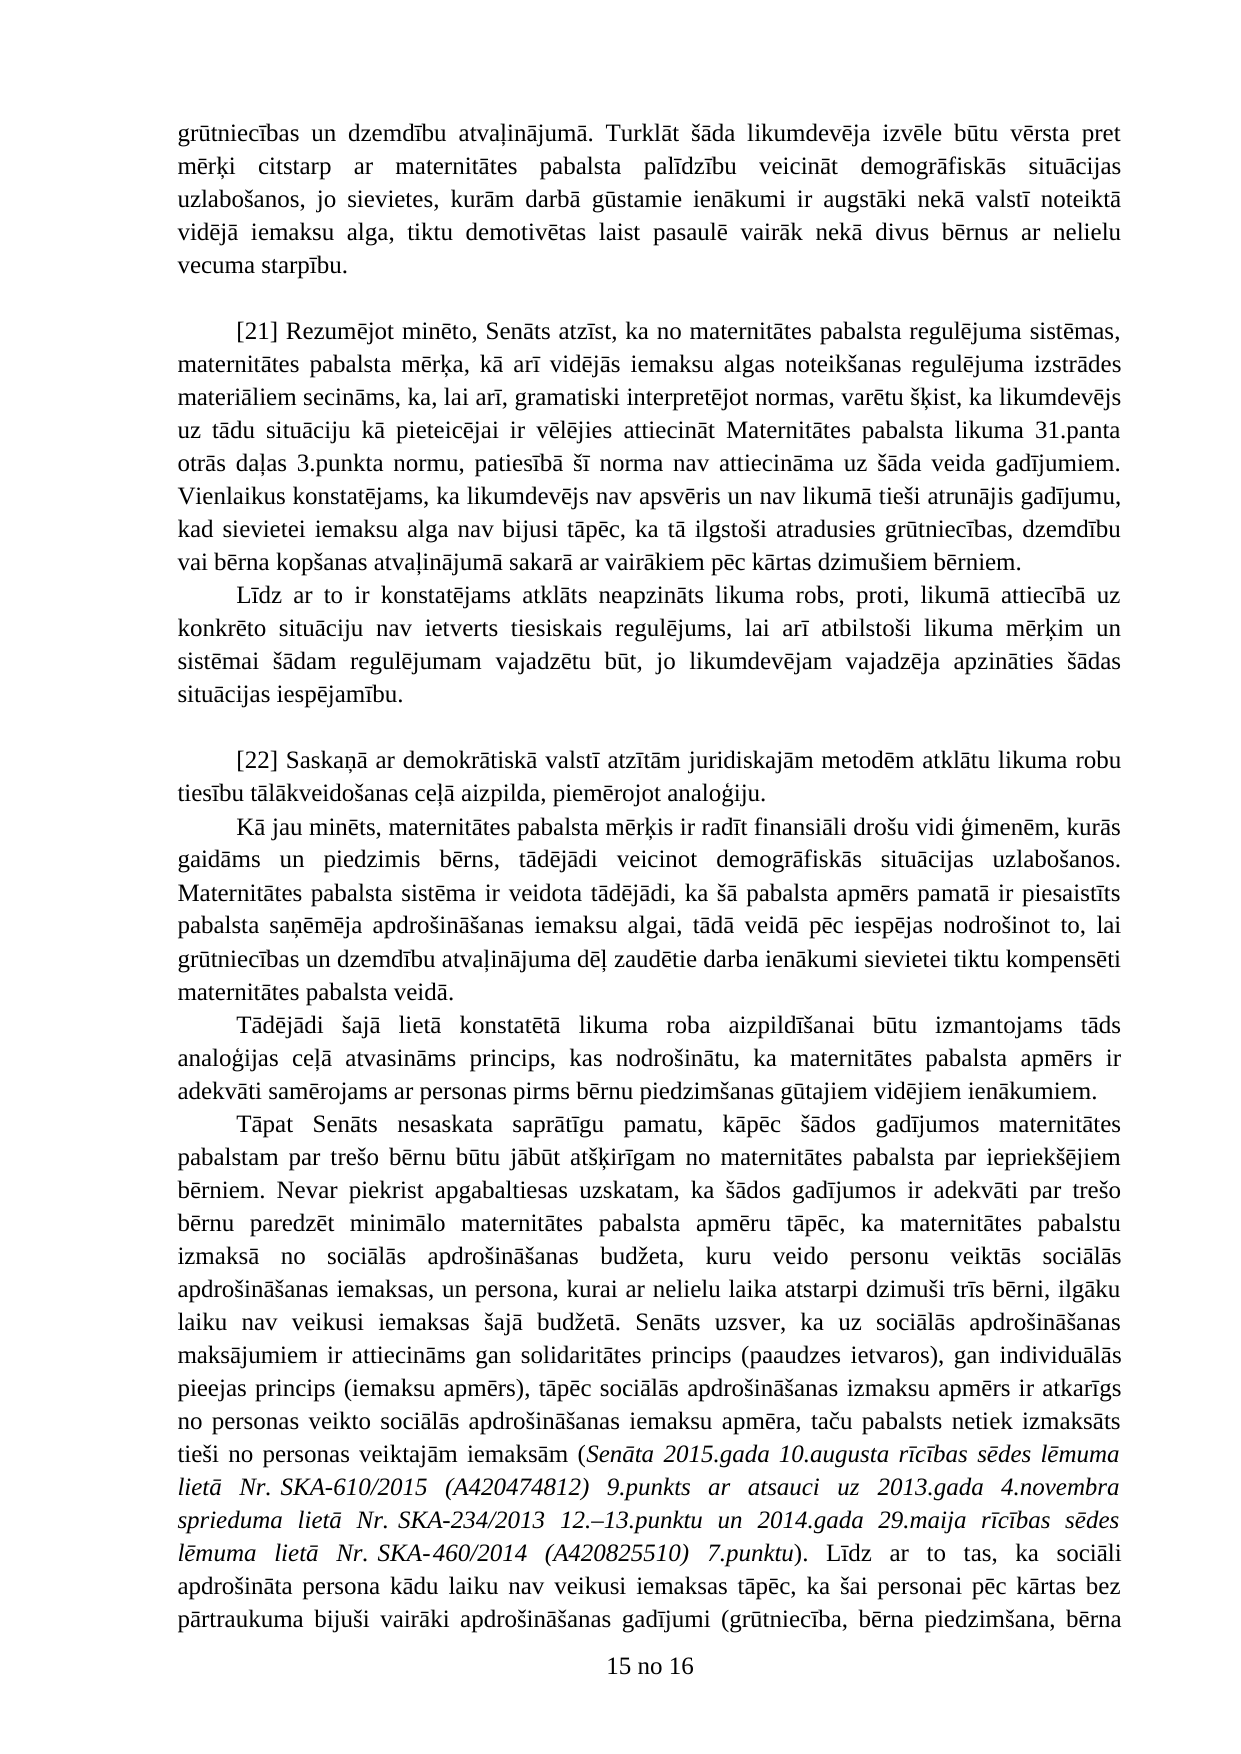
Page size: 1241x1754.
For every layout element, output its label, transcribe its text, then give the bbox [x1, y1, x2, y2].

text Kā jau minēts, maternitātes pabalsta mērķis ir radīt finansiāli drošu vidi ģimenēm, kurās gaidāms un piedzimis bērns, tādējādi veicinot demogrāfiskās situācijas uzlabošanos. Maternitātes pabalsta sistēma ir veidota tādējādi, ka šā pabalsta apmērs pamatā ir piesaistīts pabalsta saņēmēja apdrošināšanas iemaksu algai, tādā veidā pēc iespējas nodrošinot to, lai grūtniecības un dzemdību atvaļinājuma dēļ zaudētie darba ienākumi sievietei tiktu kompensēti maternitātes pabalsta veidā. [177, 812, 1122, 1005]
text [177, 118, 1122, 279]
text [21] Rezumējot minēto, Senāts atzīst, ka no maternitātes pabalsta regulējuma sistēmas, maternitātes pabalsta mērķa, kā arī vidējās iemaksu algas noteikšanas regulējuma izstrādes materiāliem secināms, ka, lai arī, gramatiski interpretējot normas, varētu šķist, ka likumdevējs uz tādu situāciju kā pieteicējai ir vēlējies attiecināt Maternitātes pabalsta likuma 31.panta otrās daļas 3.punkta normu, patiesībā šī norma nav attiecināma uz šāda veida gadījumiem. Vienlaikus konstatējams, ka likumdevējs nav apsvēris un nav likumā tieši atrunājis gadījumu, kad sievietei iemaksu alga nav bijusi tāpēc, ka tā ilgstoši atradusies grūtniecības, dzemdību vai bērna kopšanas atvaļinājumā sakarā ar vairākiem pēc kārtas dzimušiem bērniem. [177, 316, 1122, 576]
text [22] Saskaņā ar demokrātiskā valstī atzītām juridiskajām metodēm atklātu likuma robu tiesību tālākveidošanas ceļā aizpilda, piemērojot analoģiju. [177, 746, 1122, 807]
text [177, 1109, 1122, 1633]
text Līdz ar to ir konstatējams atklāts neapzināts likuma robs, proti, likumā attiecībā uz konkrēto situāciju nav ietverts tiesiskais regulējums, lai arī atbilstoši likuma mērķim un sistēmai šādam regulējumam vajadzētu būt, jo likumdevējam vajadzēja apzināties šādas situācijas iespējamību. [177, 580, 1122, 708]
text Tādējādi šajā lietā konstatētā likuma roba aizpildīšanai būtu izmantojams tāds analoģijas ceļā atvasināms princips, kas nodrošinātu, ka maternitātes pabalsta apmērs ir adekvāti samērojams ar personas pirms bērnu piedzimšanas gūtajiem vidējiem ienākumiem. [177, 1010, 1122, 1104]
